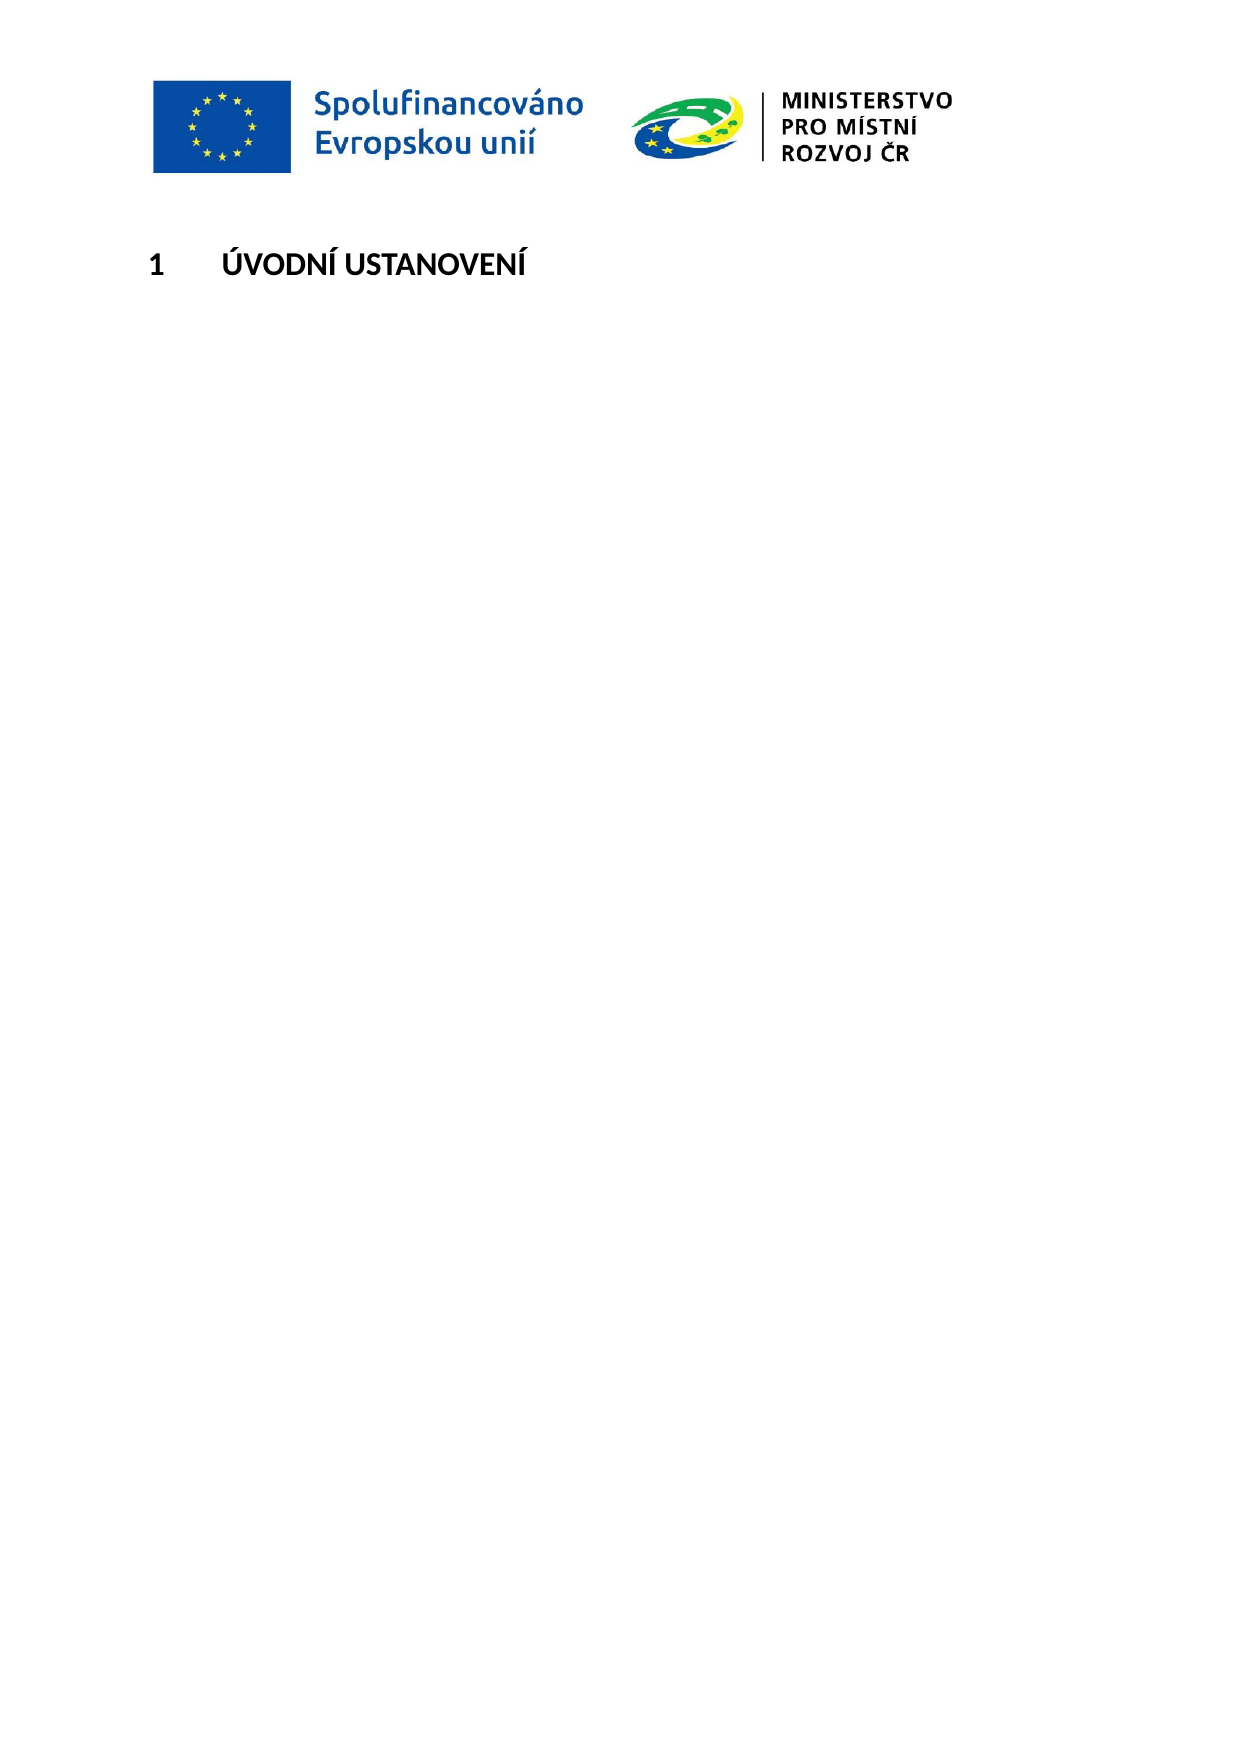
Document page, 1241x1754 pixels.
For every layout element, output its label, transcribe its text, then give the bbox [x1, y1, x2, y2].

subtitle ÚVODNÍ USTANOVENÍ [148, 243, 1093, 283]
